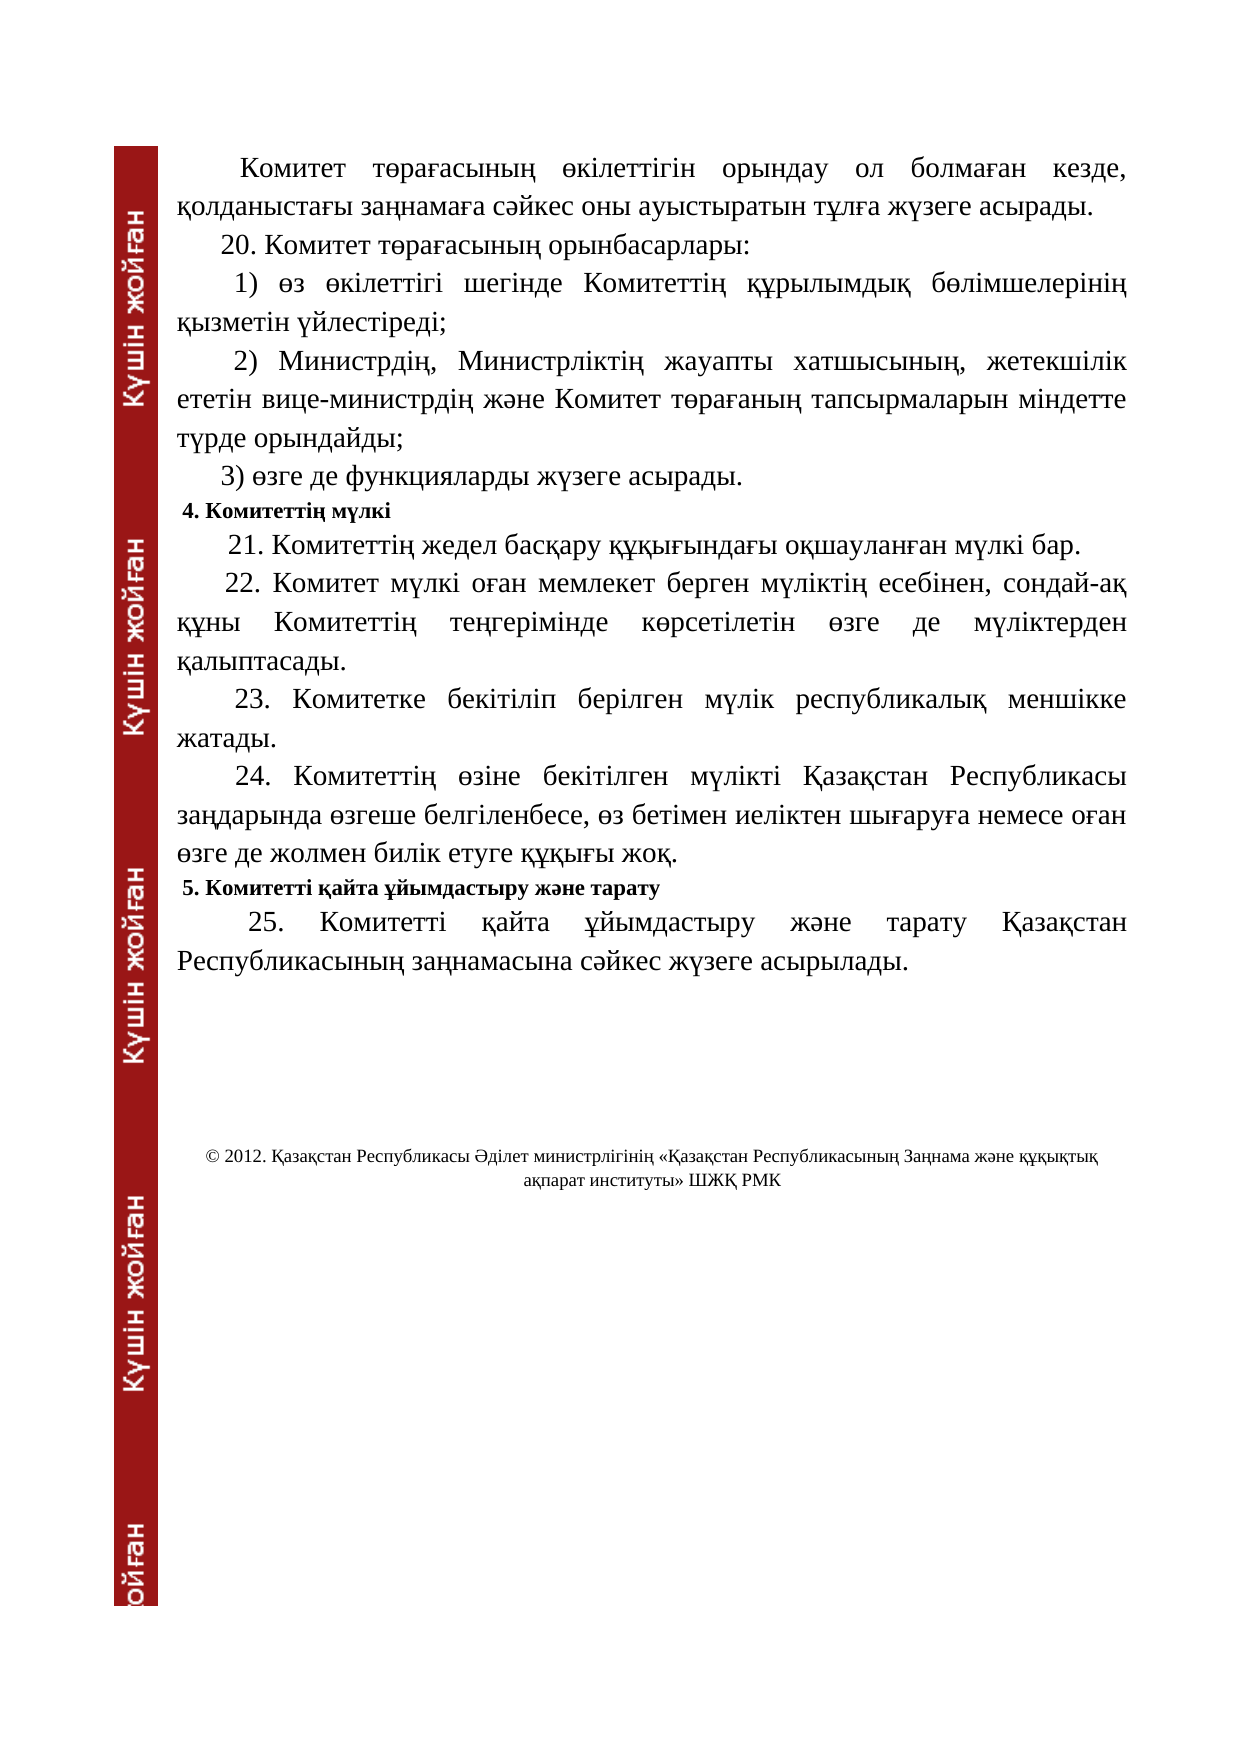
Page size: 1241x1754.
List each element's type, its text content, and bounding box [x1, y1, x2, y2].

text 5. Комитетті қайта ұйымдастыру және тарату [112, 874, 1128, 900]
picture [114, 900, 158, 904]
picture [114, 338, 158, 343]
text 23. Комитетке бекітіліп берілген мүлік республикалық меншікке жатады. [112, 681, 1128, 753]
picture [114, 676, 158, 681]
picture [114, 146, 158, 150]
picture [114, 261, 158, 266]
picture [114, 492, 158, 497]
text 2) Министрдің, Министрліктің жауапты хатшысының, жетекшілік ететін вице-министрдің және Комитет төрағаның тапсырмаларын міндетте түрде орындайды; [112, 343, 1128, 453]
text 21. Комитеттің жедел басқару құқығындағы оқшауланған мүлкі бар. [112, 527, 1128, 561]
picture [114, 753, 158, 758]
picture [114, 523, 158, 527]
text 1) өз өкілеттігі шегінде Комитеттің құрылымдық бөлімшелерінің қызметін үйлестіреді; [112, 266, 1128, 338]
text 20. Комитет төрағасының орынбасарлары: [112, 227, 1128, 261]
picture [114, 222, 158, 227]
text Комитет төрағасының өкілеттігін орындау ол болмаған кезде, қолданыстағы заңнамаға сәйкес оны ауыстыратын тұлға жүзеге асырады. [112, 150, 1128, 222]
text © 2012. Қазақстан Республикасы Әділет министрлігінің «Қазақстан Республикасының Заңнама және құқықтық ақпарат институты» ШЖҚ РМК [112, 1144, 1128, 1191]
text 22. Комитет мүлкі оған мемлекет берген мүліктің есебінен, сондай-ақ құны Комитеттің теңгерімінде көрсетілетін өзге де мүліктерден қалыптасады. [112, 566, 1128, 676]
picture [114, 976, 158, 1144]
text 3) өзге де функцияларды жүзеге асырады. [112, 458, 1128, 492]
text 25. Комитетті қайта ұйымдастыру және тарату Қазақстан Республикасының заңнамасына сәйкес жүзеге асырылады. [112, 904, 1128, 976]
picture [114, 561, 158, 566]
picture [114, 869, 158, 874]
picture [114, 453, 158, 458]
picture [114, 1191, 158, 1606]
text 4. Комитеттің мүлкі [112, 497, 1128, 523]
text 24. Комитеттің өзіне бекітілген мүлікті Қазақстан Республикасы заңдарында өзгеше белгіленбесе, өз бетімен иеліктен шығаруға немесе оған өзге де жолмен билік етуге құқығы жоқ. [112, 758, 1128, 869]
